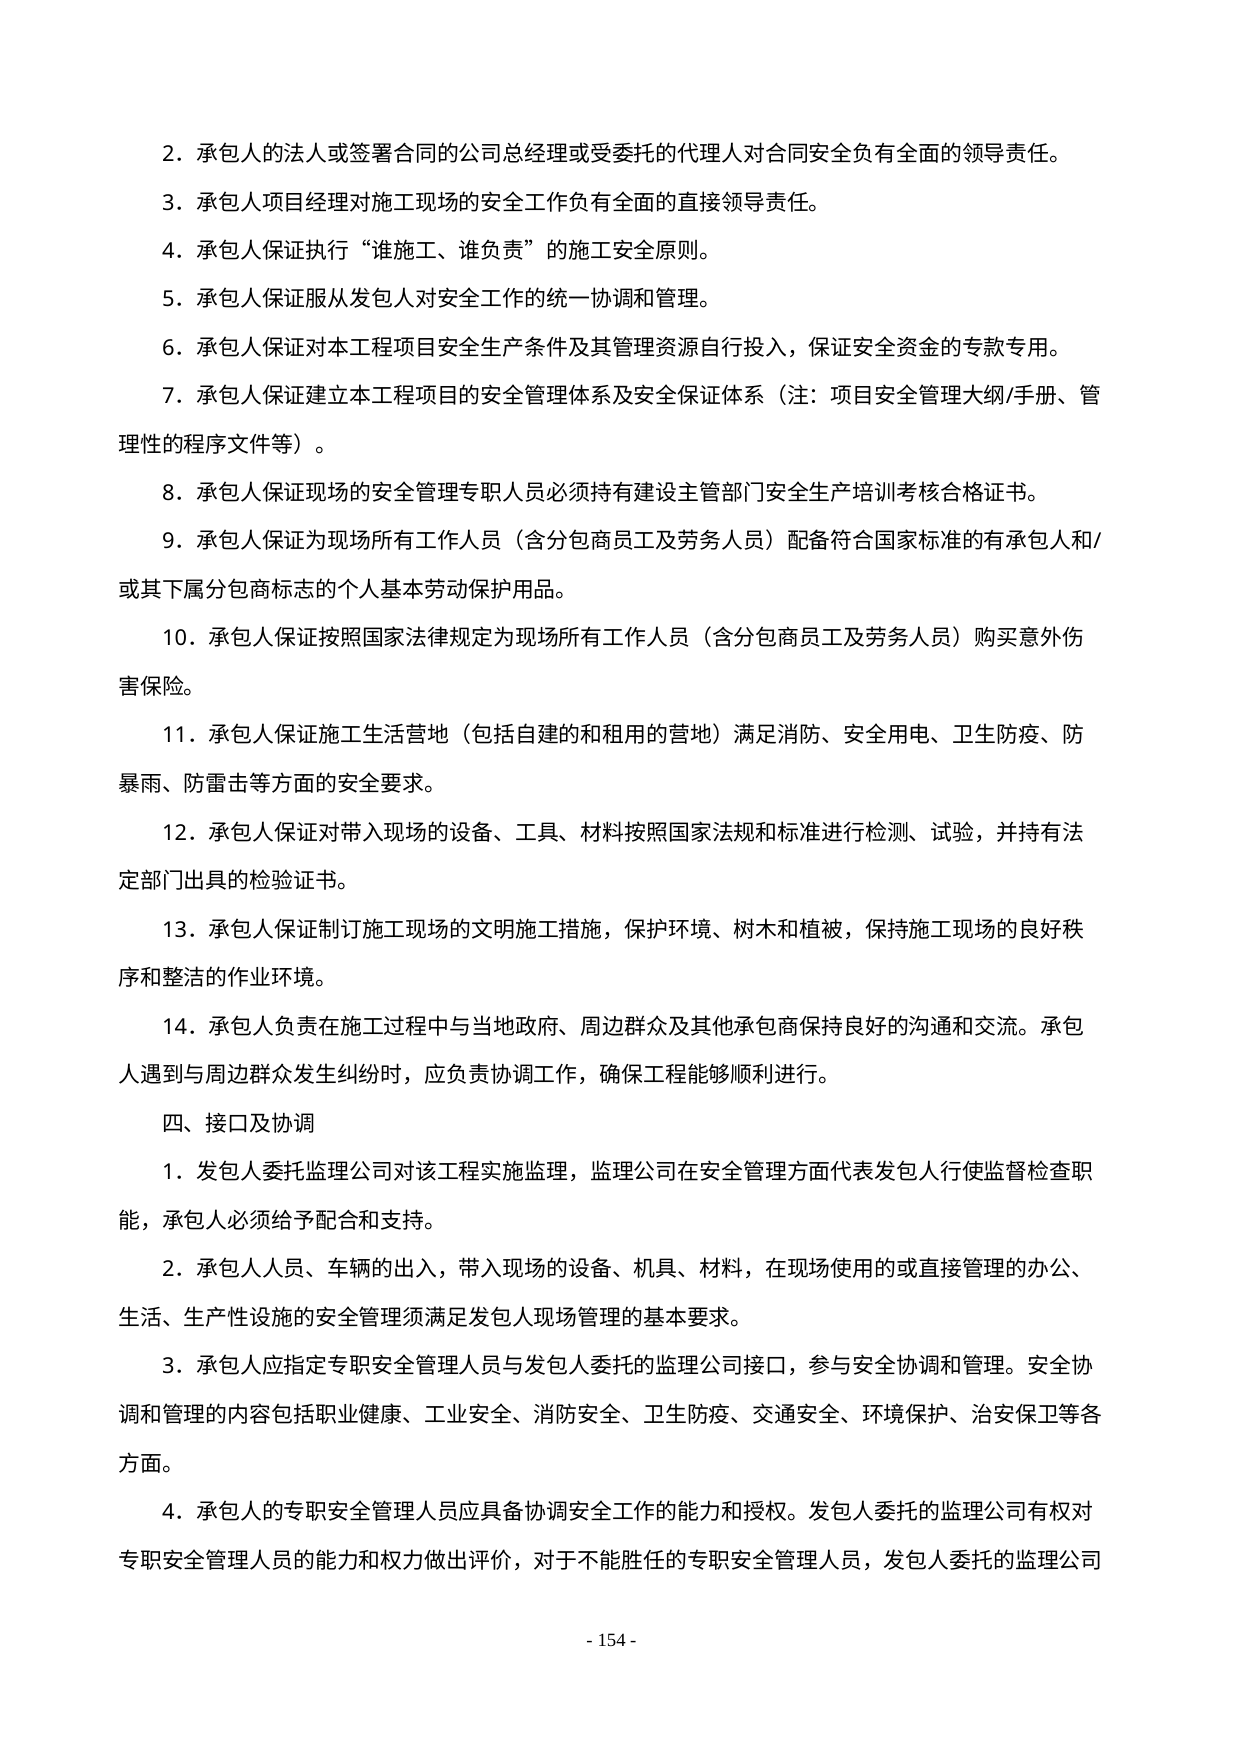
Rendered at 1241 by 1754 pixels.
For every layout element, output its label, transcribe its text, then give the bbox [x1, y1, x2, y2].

text 3．承包人应指定专职安全管理人员与发包人委托的监理公司接口，参与安全协调和管理。安全协调和管理的内容包括职业健康、工业安全、消防安全、卫生防疫、交通安全、环境保护、治安保卫等各方面。 [118, 1348, 1104, 1478]
text 9．承包人保证为现场所有工作人员（含分包商员工及劳务人员）配备符合国家标准的有承包人和/或其下属分包商标志的个人基本劳动保护用品。 [118, 523, 1104, 604]
text 13．承包人保证制订施工现场的文明施工措施，保护环境、树木和植被，保持施工现场的良好秩序和整洁的作业环境。 [118, 911, 1104, 992]
text 11．承包人保证施工生活营地（包括自建的和租用的营地）满足消防、安全用电、卫生防疫、防暴雨、防雷击等方面的安全要求。 [118, 717, 1104, 798]
text 2．承包人的法人或签署合同的公司总经理或受委托的代理人对合同安全负有全面的领导责任。 [118, 136, 1104, 168]
text 8．承包人保证现场的安全管理专职人员必须持有建设主管部门安全生产培训考核合格证书。 [118, 474, 1104, 507]
text 14．承包人负责在施工过程中与当地政府、周边群众及其他承包商保持良好的沟通和交流。承包人遇到与周边群众发生纠纷时，应负责协调工作，确保工程能够顺利进行。 [118, 1008, 1104, 1089]
text 6．承包人保证对本工程项目安全生产条件及其管理资源自行投入，保证安全资金的专款专用。 [118, 329, 1104, 362]
text 10．承包人保证按照国家法律规定为现场所有工作人员（含分包商员工及劳务人员）购买意外伤害保险。 [118, 620, 1104, 701]
text 3．承包人项目经理对施工现场的安全工作负有全面的直接领导责任。 [118, 184, 1104, 217]
text 4．承包人保证执行“谁施工、谁负责”的施工安全原则。 [118, 232, 1104, 265]
text 12．承包人保证对带入现场的设备、工具、材料按照国家法规和标准进行检测、试验，并持有法定部门出具的检验证书。 [118, 814, 1104, 895]
text 5．承包人保证服从发包人对安全工作的统一协调和管理。 [118, 281, 1104, 313]
text 四、接口及协调 [118, 1105, 1104, 1138]
text 4．承包人的专职安全管理人员应具备协调安全工作的能力和授权。发包人委托的监理公司有权对专职安全管理人员的能力和权力做出评价，对于不能胜任的专职安全管理人员，发包人委托的监理公司有权要求承包人换人。 [118, 1494, 1104, 1575]
text 7．承包人保证建立本工程项目的安全管理体系及安全保证体系（注：项目安全管理大纲/手册、管理性的程序文件等）。 [118, 377, 1104, 459]
text 2．承包人人员、车辆的出入，带入现场的设备、机具、材料，在现场使用的或直接管理的办公、生活、生产性设施的安全管理须满足发包人现场管理的基本要求。 [118, 1251, 1104, 1332]
text 1．发包人委托监理公司对该工程实施监理，监理公司在安全管理方面代表发包人行使监督检查职能，承包人必须给予配合和支持。 [118, 1154, 1104, 1235]
